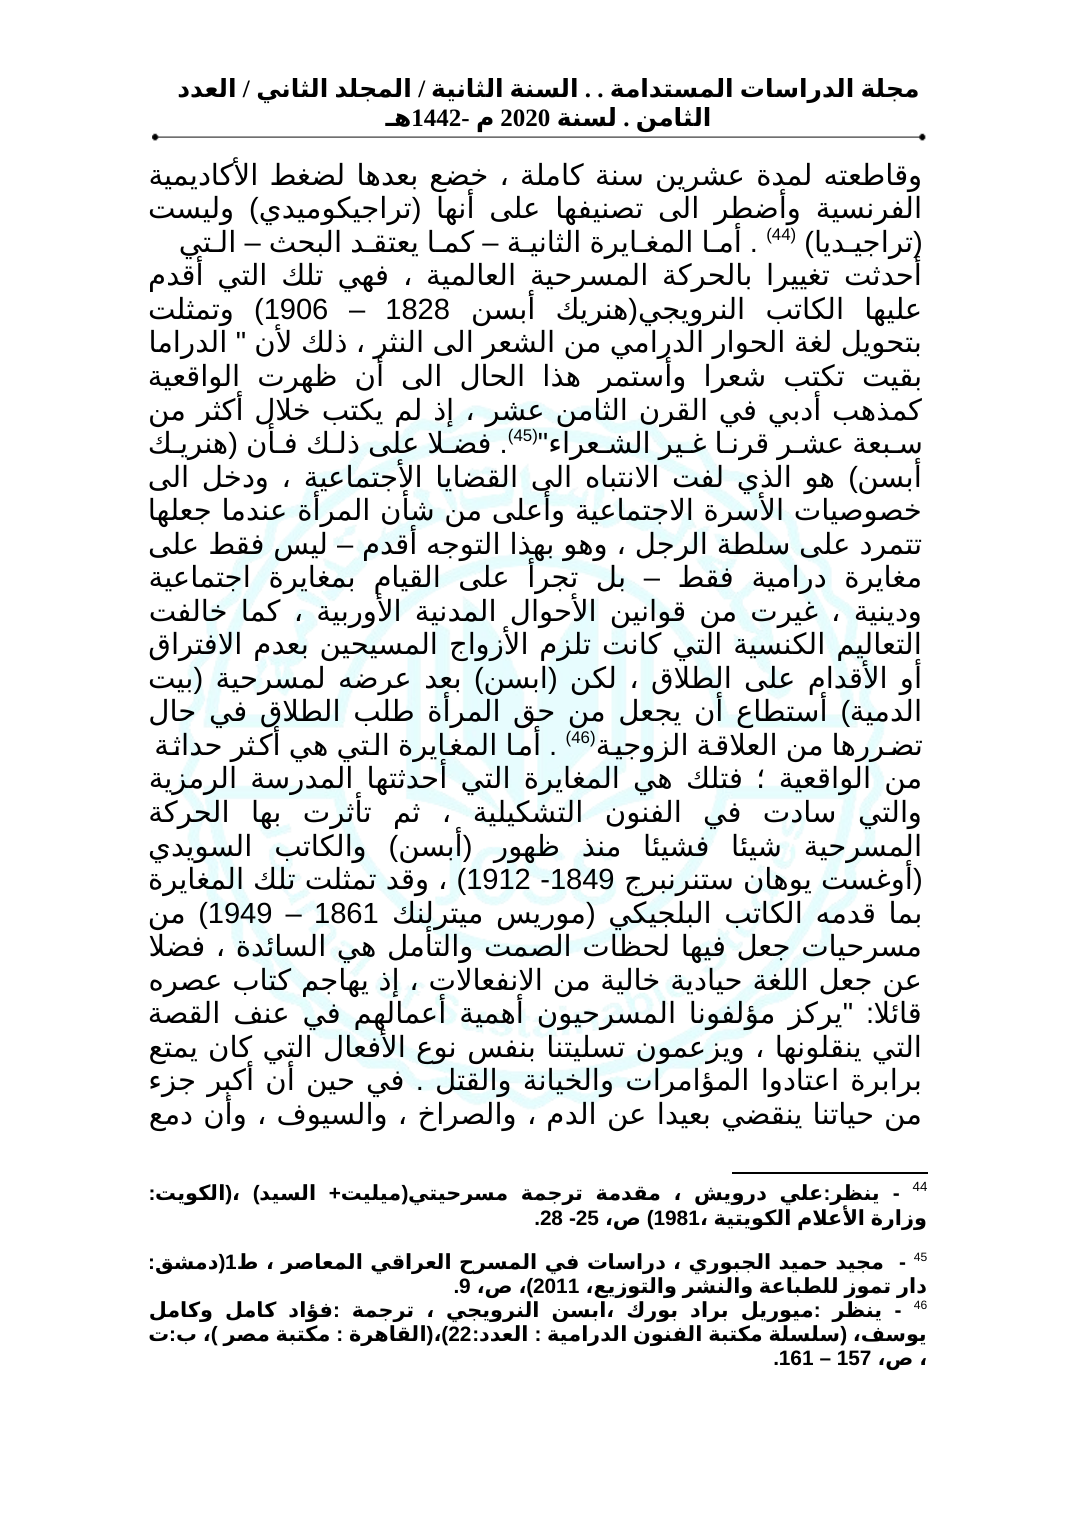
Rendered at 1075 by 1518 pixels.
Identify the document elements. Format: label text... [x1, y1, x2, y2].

picture [152, 131, 927, 145]
